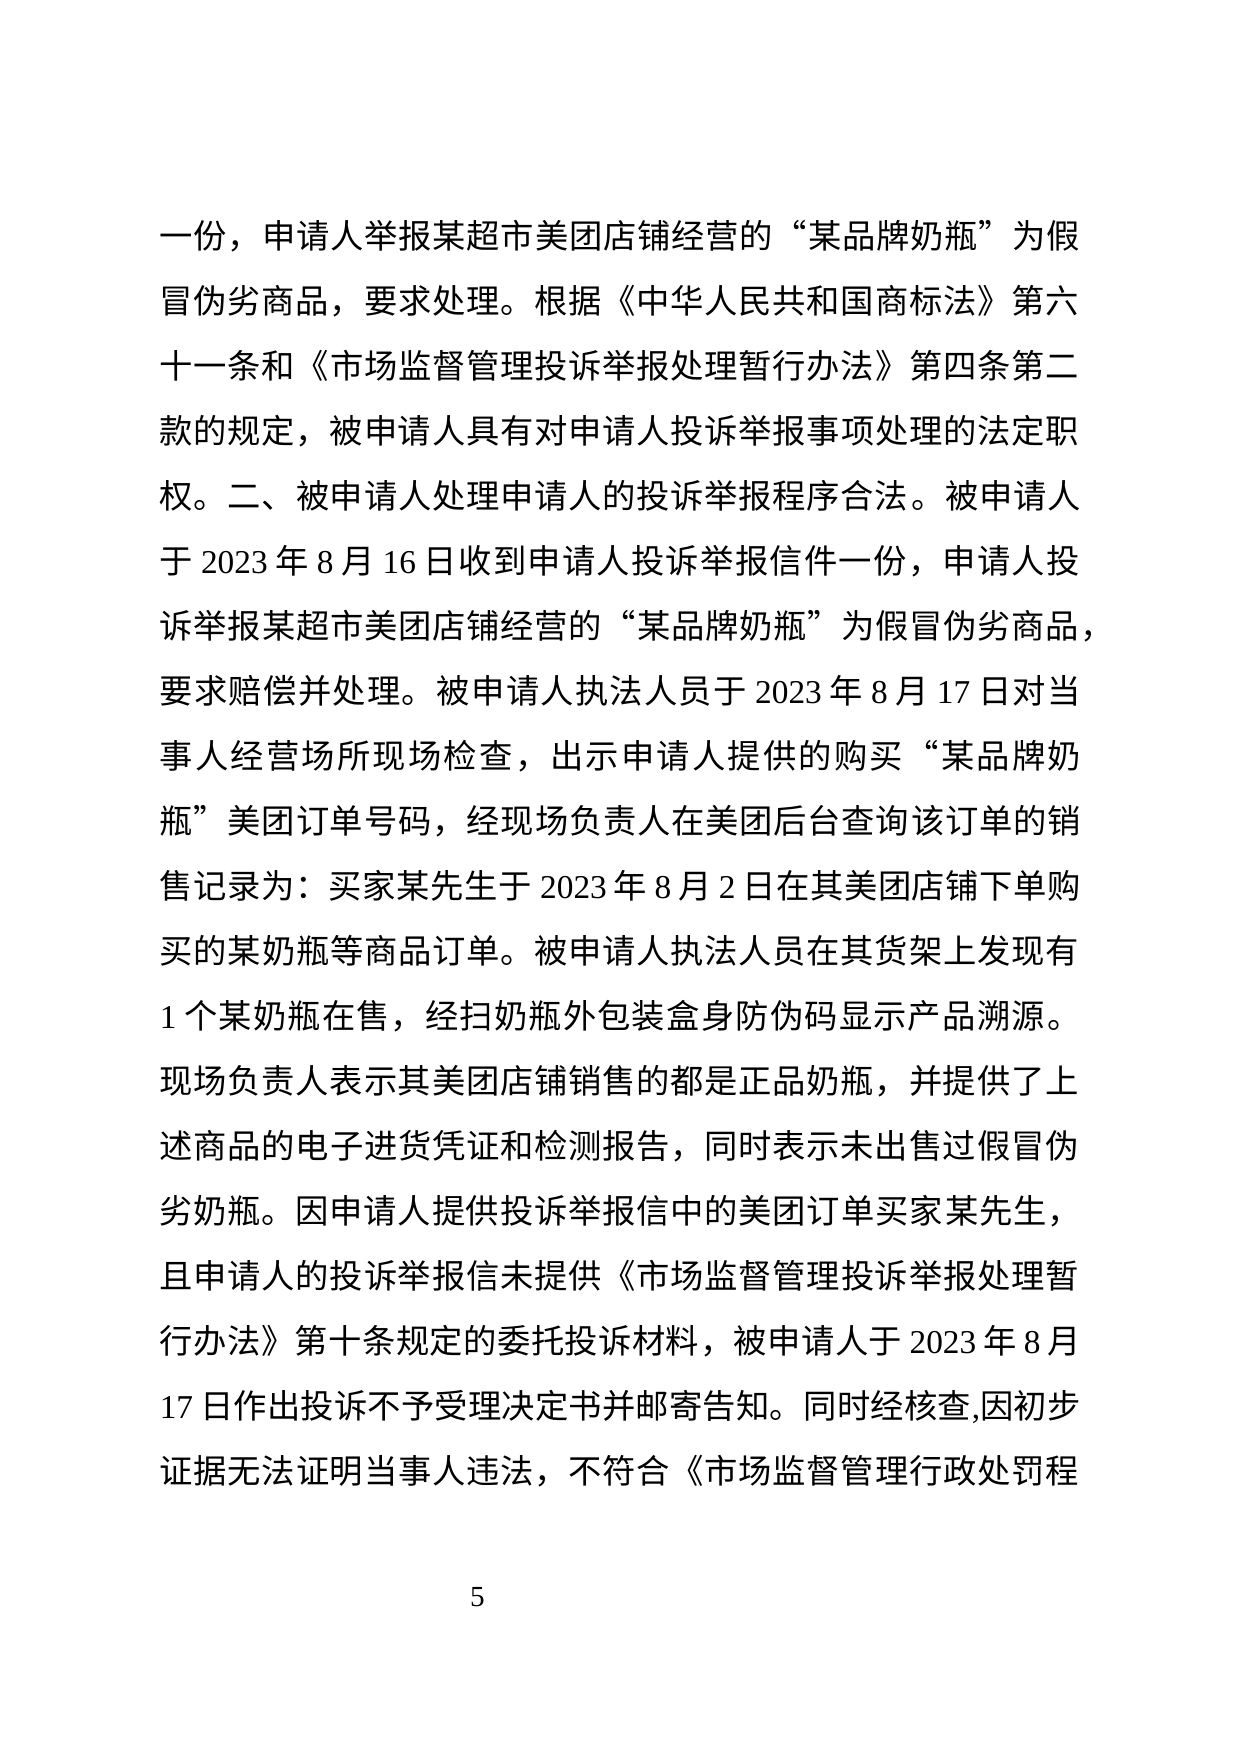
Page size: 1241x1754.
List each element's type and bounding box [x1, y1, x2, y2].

text [159, 202, 1081, 1502]
